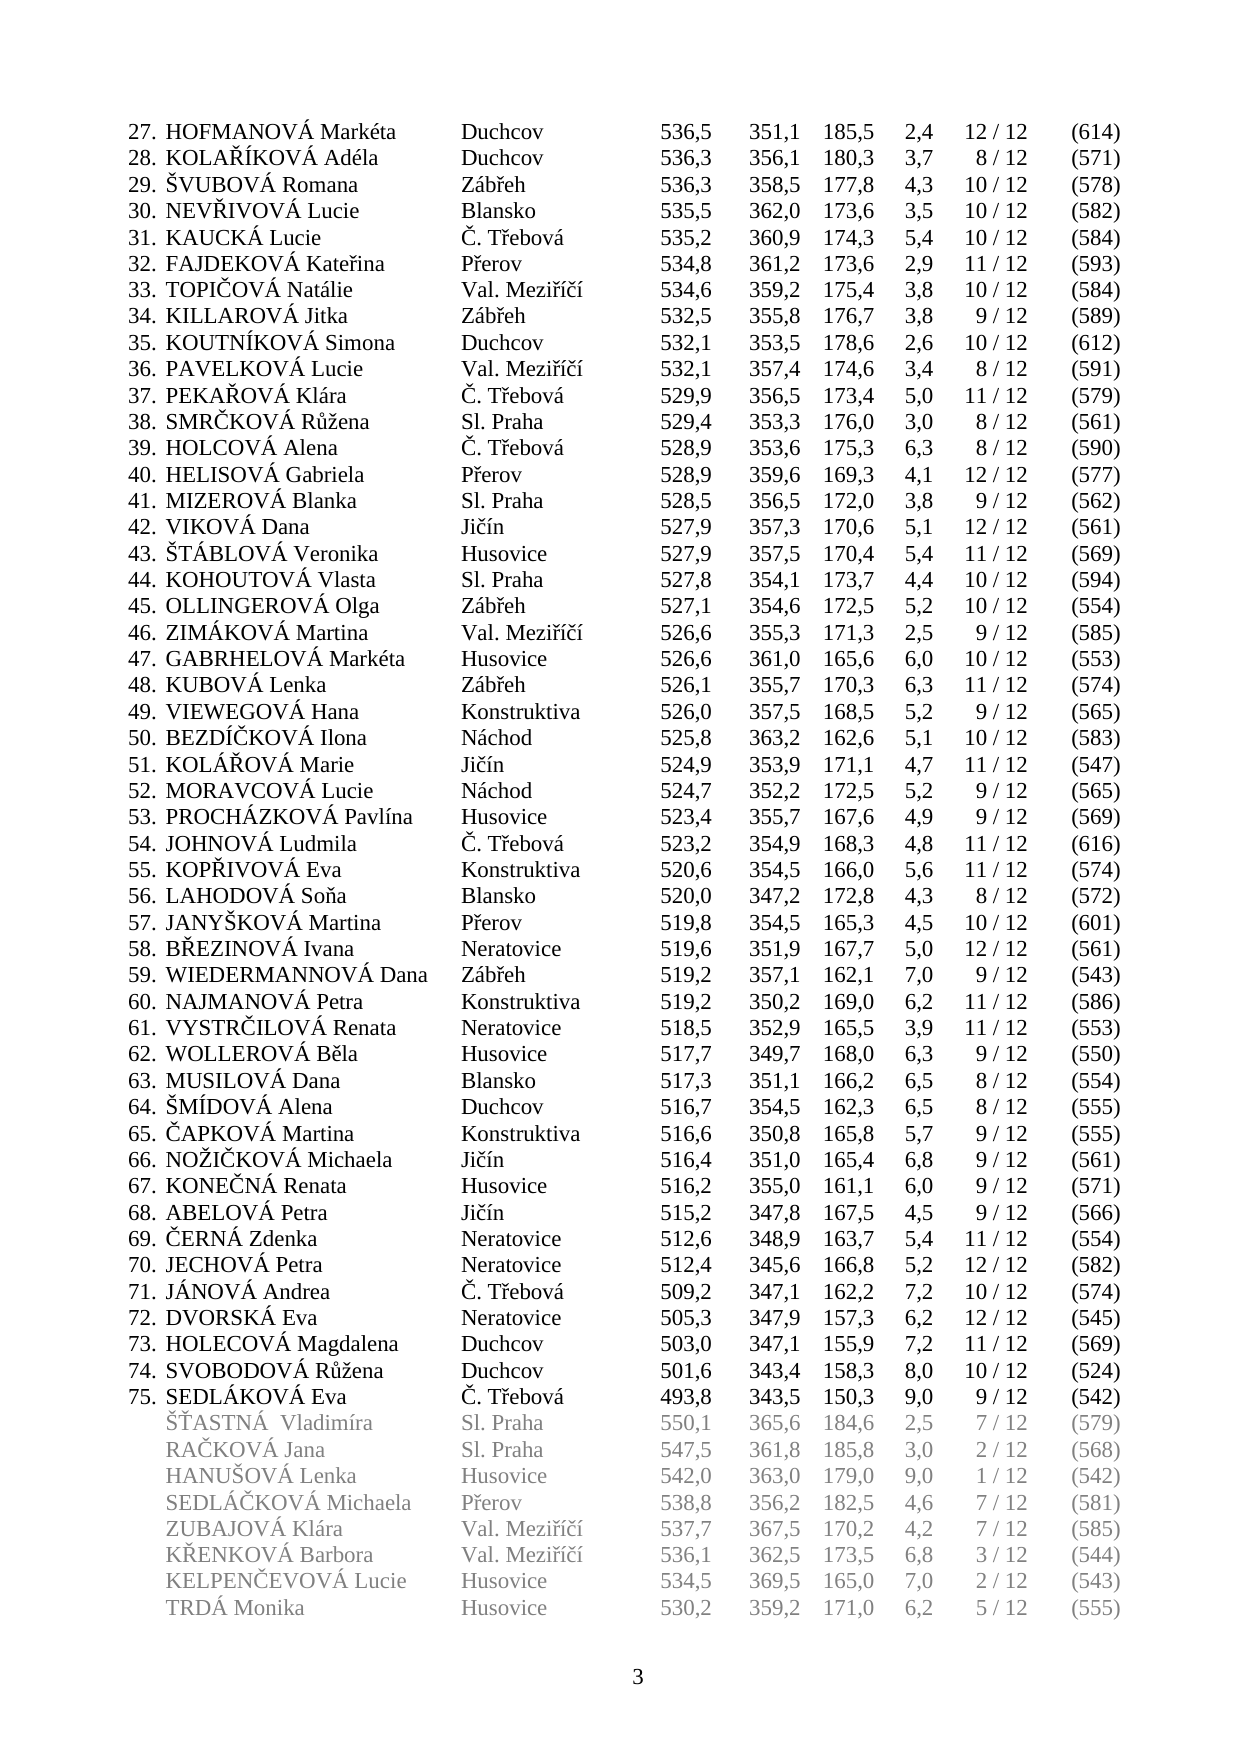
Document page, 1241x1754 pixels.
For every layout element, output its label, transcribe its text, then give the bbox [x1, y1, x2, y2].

text 64. ŠMÍDOVÁ Alena Duchcov 516,7 354,5 162,3 6,5 8 / 12 (555) [106, 1093, 1134, 1119]
text 44. KOHOUTOVÁ Vlasta Sl. Praha 527,8 354,1 173,7 4,4 10 / 12 (594) [106, 566, 1134, 592]
text 55. KOPŘIVOVÁ Eva Konstruktiva 520,6 354,5 166,0 5,6 11 / 12 (574) [106, 856, 1134, 882]
text 42. VIKOVÁ Dana Jičín 527,9 357,3 170,6 5,1 12 / 12 (561) [106, 513, 1134, 540]
text 48. KUBOVÁ Lenka Zábřeh 526,1 355,7 170,3 6,3 11 / 12 (574) [106, 672, 1134, 698]
text 69. ČERNÁ Zdenka Neratovice 512,6 348,9 163,7 5,4 11 / 12 (554) [106, 1225, 1134, 1251]
text RAČKOVÁ Jana Sl. Praha 547,5 361,8 185,8 3,0 2 / 12 (568) [106, 1436, 1134, 1462]
text 33. TOPIČOVÁ Natálie Val. Meziříčí 534,6 359,2 175,4 3,8 10 / 12 (584) [106, 276, 1134, 303]
text 54. JOHNOVÁ Ludmila Č. Třebová 523,2 354,9 168,3 4,8 11 / 12 (616) [106, 830, 1134, 856]
text 38. SMRČKOVÁ Růžena Sl. Praha 529,4 353,3 176,0 3,0 8 / 12 (561) [106, 408, 1134, 434]
text 68. ABELOVÁ Petra Jičín 515,2 347,8 167,5 4,5 9 / 12 (566) [106, 1199, 1134, 1225]
text 37. PEKAŘOVÁ Klára Č. Třebová 529,9 356,5 173,4 5,0 11 / 12 (579) [106, 382, 1134, 408]
text 56. LAHODOVÁ Soňa Blansko 520,0 347,2 172,8 4,3 8 / 12 (572) [106, 882, 1134, 909]
text 57. JANYŠKOVÁ Martina Přerov 519,8 354,5 165,3 4,5 10 / 12 (601) [106, 909, 1134, 935]
text SEDLÁČKOVÁ Michaela Přerov 538,8 356,2 182,5 4,6 7 / 12 (581) [106, 1488, 1134, 1515]
text 52. MORAVCOVÁ Lucie Náchod 524,7 352,2 172,5 5,2 9 / 12 (565) [106, 777, 1134, 803]
text 72. DVORSKÁ Eva Neratovice 505,3 347,9 157,3 6,2 12 / 12 (545) [106, 1304, 1134, 1330]
text 51. KOLÁŘOVÁ Marie Jičín 524,9 353,9 171,1 4,7 11 / 12 (547) [106, 751, 1134, 777]
text 31. KAUCKÁ Lucie Č. Třebová 535,2 360,9 174,3 5,4 10 / 12 (584) [106, 223, 1134, 250]
text 41. MIZEROVÁ Blanka Sl. Praha 528,5 356,5 172,0 3,8 9 / 12 (562) [106, 487, 1134, 513]
text 53. PROCHÁZKOVÁ Pavlína Husovice 523,4 355,7 167,6 4,9 9 / 12 (569) [106, 803, 1134, 830]
text 58. BŘEZINOVÁ Ivana Neratovice 519,6 351,9 167,7 5,0 12 / 12 (561) [106, 935, 1134, 961]
text 35. KOUTNÍKOVÁ Simona Duchcov 532,1 353,5 178,6 2,6 10 / 12 (612) [106, 329, 1134, 355]
text 45. OLLINGEROVÁ Olga Zábřeh 527,1 354,6 172,5 5,2 10 / 12 (554) [106, 592, 1134, 619]
text 27. HOFMANOVÁ Markéta Duchcov 536,5 351,1 185,5 2,4 12 / 12 (614) [106, 118, 1134, 144]
text 66. NOŽIČKOVÁ Michaela Jičín 516,4 351,0 165,4 6,8 9 / 12 (561) [106, 1146, 1134, 1172]
text 70. JECHOVÁ Petra Neratovice 512,4 345,6 166,8 5,2 12 / 12 (582) [106, 1251, 1134, 1278]
text 67. KONEČNÁ Renata Husovice 516,2 355,0 161,1 6,0 9 / 12 (571) [106, 1172, 1134, 1199]
text 39. HOLCOVÁ Alena Č. Třebová 528,9 353,6 175,3 6,3 8 / 12 (590) [106, 434, 1134, 461]
text ŠŤASTNÁ Vladimíra Sl. Praha 550,1 365,6 184,6 2,5 7 / 12 (579) [106, 1409, 1134, 1436]
text 62. WOLLEROVÁ Běla Husovice 517,7 349,7 168,0 6,3 9 / 12 (550) [106, 1041, 1134, 1067]
text 46. ZIMÁKOVÁ Martina Val. Meziříčí 526,6 355,3 171,3 2,5 9 / 12 (585) [106, 619, 1134, 645]
text 43. ŠTÁBLOVÁ Veronika Husovice 527,9 357,5 170,4 5,4 11 / 12 (569) [106, 540, 1134, 566]
text 34. KILLAROVÁ Jitka Zábřeh 532,5 355,8 176,7 3,8 9 / 12 (589) [106, 303, 1134, 329]
text 40. HELISOVÁ Gabriela Přerov 528,9 359,6 169,3 4,1 12 / 12 (577) [106, 461, 1134, 487]
text 49. VIEWEGOVÁ Hana Konstruktiva 526,0 357,5 168,5 5,2 9 / 12 (565) [106, 698, 1134, 724]
text KELPENČEVOVÁ Lucie Husovice 534,5 369,5 165,0 7,0 2 / 12 (543) [106, 1568, 1134, 1594]
text 73. HOLECOVÁ Magdalena Duchcov 503,0 347,1 155,9 7,2 11 / 12 (569) [106, 1330, 1134, 1357]
text 47. GABRHELOVÁ Markéta Husovice 526,6 361,0 165,6 6,0 10 / 12 (553) [106, 645, 1134, 672]
text HANUŠOVÁ Lenka Husovice 542,0 363,0 179,0 9,0 1 / 12 (542) [106, 1462, 1134, 1488]
text 60. NAJMANOVÁ Petra Konstruktiva 519,2 350,2 169,0 6,2 11 / 12 (586) [106, 988, 1134, 1014]
text 65. ČAPKOVÁ Martina Konstruktiva 516,6 350,8 165,8 5,7 9 / 12 (555) [106, 1119, 1134, 1146]
text 29. ŠVUBOVÁ Romana Zábřeh 536,3 358,5 177,8 4,3 10 / 12 (578) [106, 171, 1134, 197]
text TRDÁ Monika Husovice 530,2 359,2 171,0 6,2 5 / 12 (555) [106, 1594, 1134, 1620]
text 30. NEVŘIVOVÁ Lucie Blansko 535,5 362,0 173,6 3,5 10 / 12 (582) [106, 197, 1134, 223]
text 71. JÁNOVÁ Andrea Č. Třebová 509,2 347,1 162,2 7,2 10 / 12 (574) [106, 1278, 1134, 1304]
text 59. WIEDERMANNOVÁ Dana Zábřeh 519,2 357,1 162,1 7,0 9 / 12 (543) [106, 961, 1134, 988]
text 61. VYSTRČILOVÁ Renata Neratovice 518,5 352,9 165,5 3,9 11 / 12 (553) [106, 1014, 1134, 1041]
text KŘENKOVÁ Barbora Val. Meziříčí 536,1 362,5 173,5 6,8 3 / 12 (544) [106, 1541, 1134, 1568]
text 36. PAVELKOVÁ Lucie Val. Meziříčí 532,1 357,4 174,6 3,4 8 / 12 (591) [106, 355, 1134, 382]
text 75. SEDLÁKOVÁ Eva Č. Třebová 493,8 343,5 150,3 9,0 9 / 12 (542) [106, 1383, 1134, 1409]
text 28. KOLAŘÍKOVÁ Adéla Duchcov 536,3 356,1 180,3 3,7 8 / 12 (571) [106, 144, 1134, 171]
text 74. SVOBODOVÁ Růžena Duchcov 501,6 343,4 158,3 8,0 10 / 12 (524) [106, 1357, 1134, 1383]
text 50. BEZDÍČKOVÁ Ilona Náchod 525,8 363,2 162,6 5,1 10 / 12 (583) [106, 724, 1134, 751]
text ZUBAJOVÁ Klára Val. Meziříčí 537,7 367,5 170,2 4,2 7 / 12 (585) [106, 1515, 1134, 1541]
text 63. MUSILOVÁ Dana Blansko 517,3 351,1 166,2 6,5 8 / 12 (554) [106, 1067, 1134, 1093]
text 32. FAJDEKOVÁ Kateřina Přerov 534,8 361,2 173,6 2,9 11 / 12 (593) [106, 250, 1134, 276]
